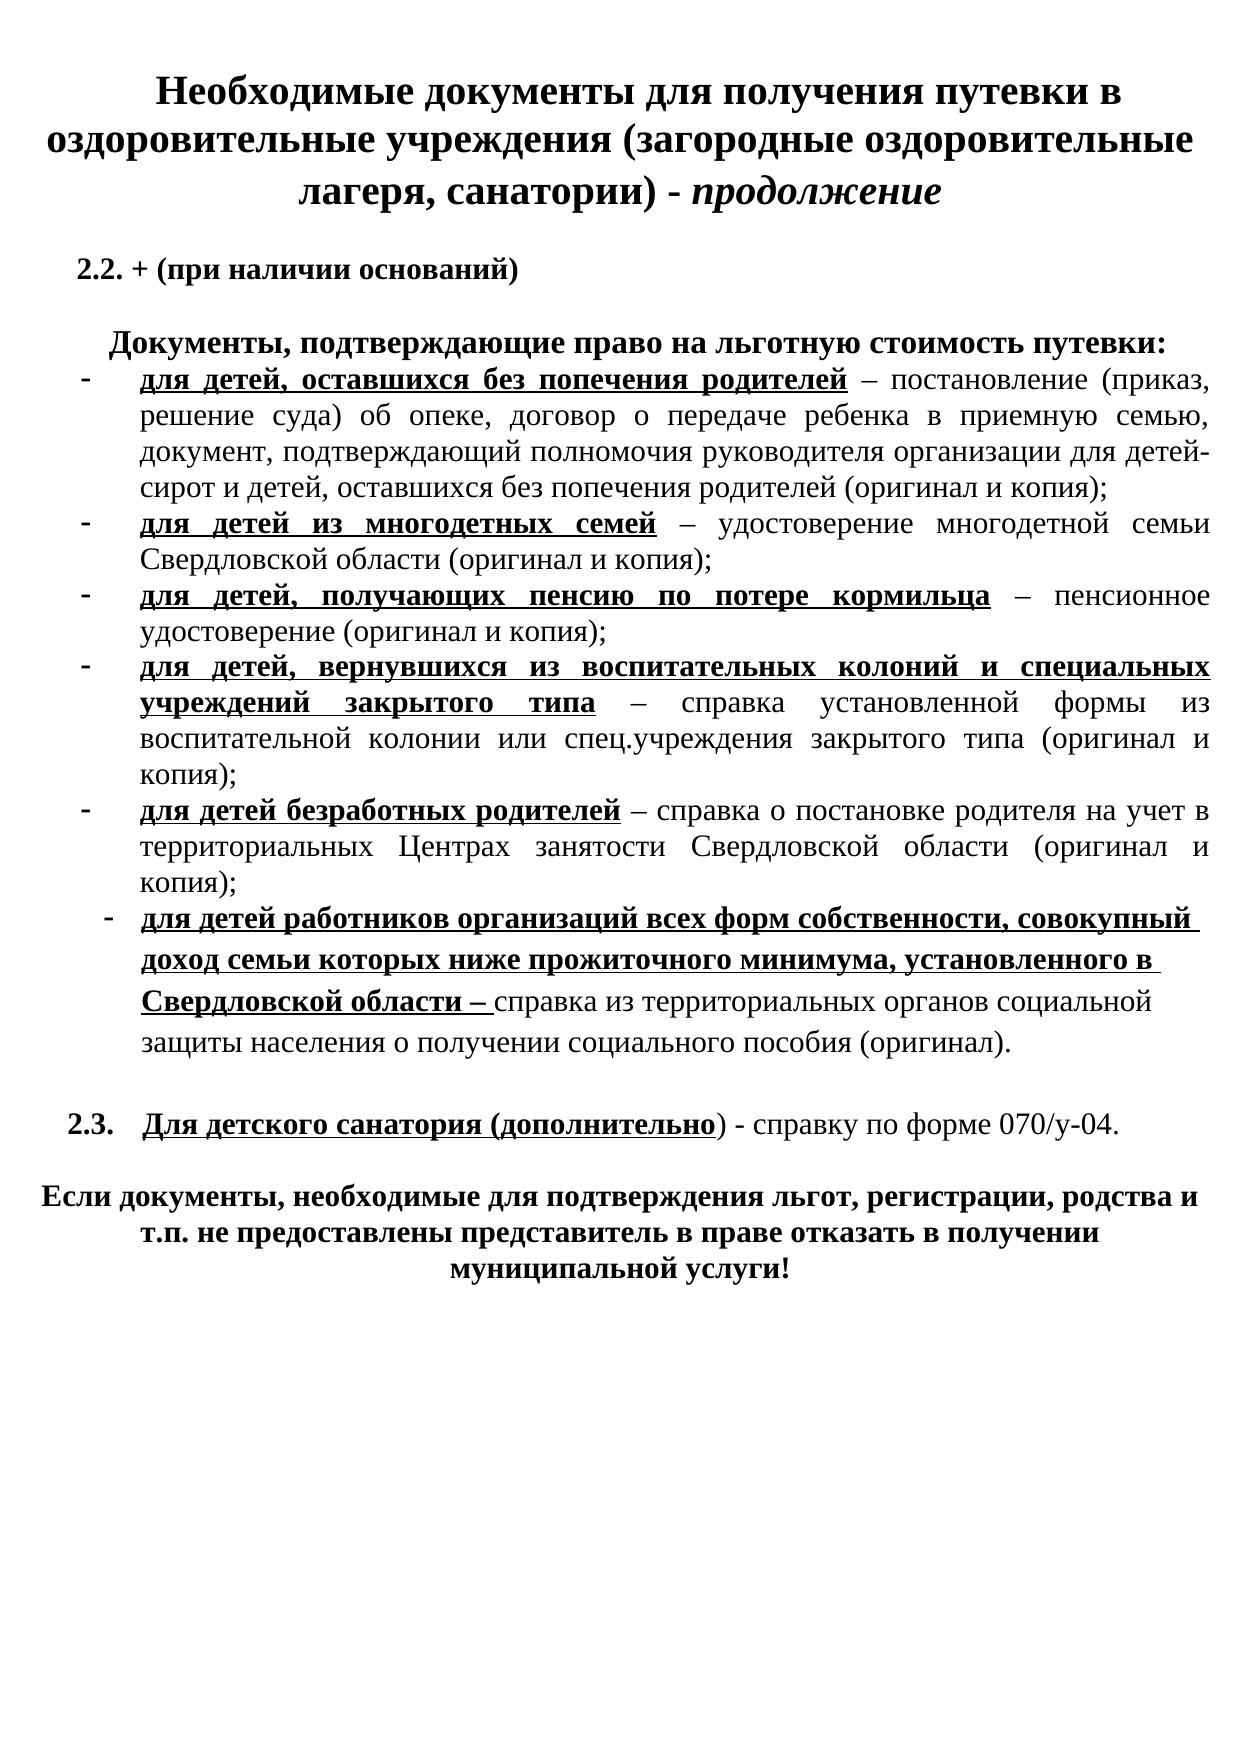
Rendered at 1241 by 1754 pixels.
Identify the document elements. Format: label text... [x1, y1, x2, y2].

list для детей, оставшихся без попечения родителей – постановление (приказ, решение суда) об опеке, договор о передаче ребенка в приемную семью, документ, подтверждающий полномочия руководителя организации для детей-сирот и детей, оставшихся без попечения родителей (оригинал и копия); [80, 360, 1211, 504]
list для детей из многодетных семей – удостоверение многодетной семьи Свердловской области (оригинал и копия); [80, 504, 1211, 576]
list Для детского санатория (дополнительно) - справку по форме 070/у-04. [67, 1106, 1211, 1141]
text Необходимые документы для получения путевки в оздоровительные учреждения (загородные оздоровительные лагеря, санатории) - продолжение [29, 66, 1211, 214]
list для детей работников организаций всех форм собственности, совокупный доход семьи которых ниже прожиточного минимума, установленного в Свердловской области – справка из территориальных органов социальной защиты населения о получении социального пособия (оригинал). [103, 899, 1211, 1059]
list для детей, вернувшихся из воспитательных колоний и специальных учреждений закрытого типа – справка установленной формы из воспитательной колонии или спец.учреждения закрытого типа (оригинал и копия); [80, 648, 1211, 791]
list для детей безработных родителей – справка о постановке родителя на учет в территориальных Центрах занятости Свердловской области (оригинал и копия); [80, 791, 1211, 899]
text 2.2. + (при наличии оснований) [29, 250, 1211, 286]
text Если документы, необходимые для подтверждения льгот, регистрации, родства и т.п. не предоставлены представитель в праве отказать в получении муниципальной услуги! [29, 1177, 1211, 1285]
text Документы, подтверждающие право на льготную стоимость путевки: [66, 322, 1211, 360]
list для детей, получающих пенсию по потере кормильца – пенсионное удостоверение (оригинал и копия); [80, 576, 1211, 648]
